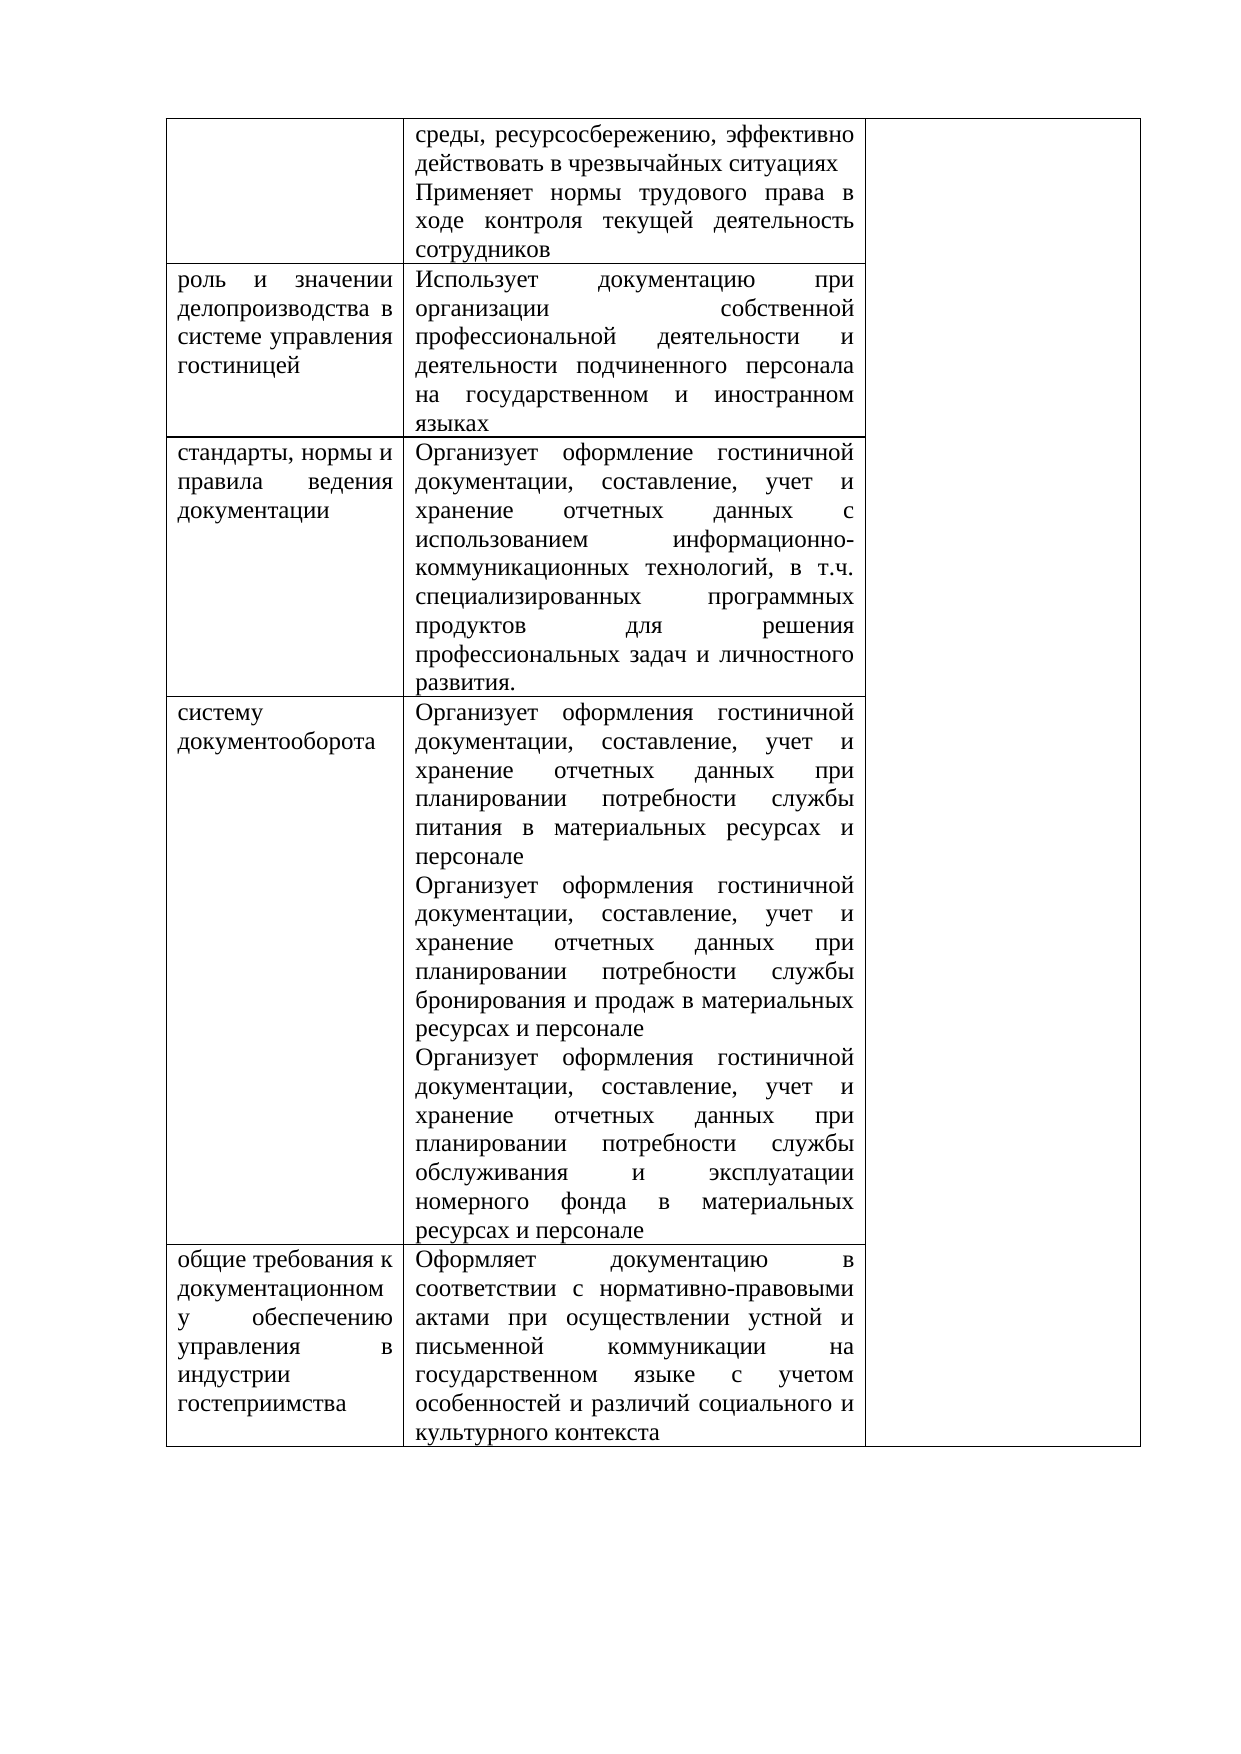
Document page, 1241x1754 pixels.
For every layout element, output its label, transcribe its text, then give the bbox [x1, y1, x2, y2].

table_cell Организует оформления гостиничной документации, составление, учет и хранение отчетных данных при планировании потребности службы питания в материальных ресурсах и персонале Организует оформления гостиничной документации, составление, учет и хранение отчетных данных при планировании потребности службы бронирования и продаж в материальных ресурсах и персонале Организует оформления гостиничной документации, составление, учет и хранение отчетных данных при планировании потребности службы обслуживания и эксплуатации номерного фонда в материальных ресурсах и персонале [404, 697, 865, 1243]
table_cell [167, 119, 403, 263]
table_cell Оформляет документацию в соответствии с нормативно-правовыми актами при осуществлении устной и письменной коммуникации на государственном языке с учетом особенностей и различий социального и культурного контекста [404, 1245, 865, 1446]
table_cell роль и значении делопроизводства в системе управления гостиницей [167, 264, 403, 436]
table_cell Использует документацию при организации собственной профессиональной деятельности и деятельности подчиненного персонала на государственном и иностранном языках [404, 264, 865, 436]
table_cell общие требования к документационному обеспечению управления в индустрии гостеприимства [167, 1245, 403, 1446]
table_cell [404, 119, 865, 263]
table_cell систему документооборота [167, 697, 403, 1243]
table_cell стандарты, нормы и правила ведения документации [167, 438, 403, 696]
table_cell Организует оформление гостиничной документации, составление, учет и хранение отчетных данных с использованием информационно-коммуникационных технологий, в т.ч. специализированных программных продуктов для решения профессиональных задач и личностного развития. [404, 438, 865, 696]
